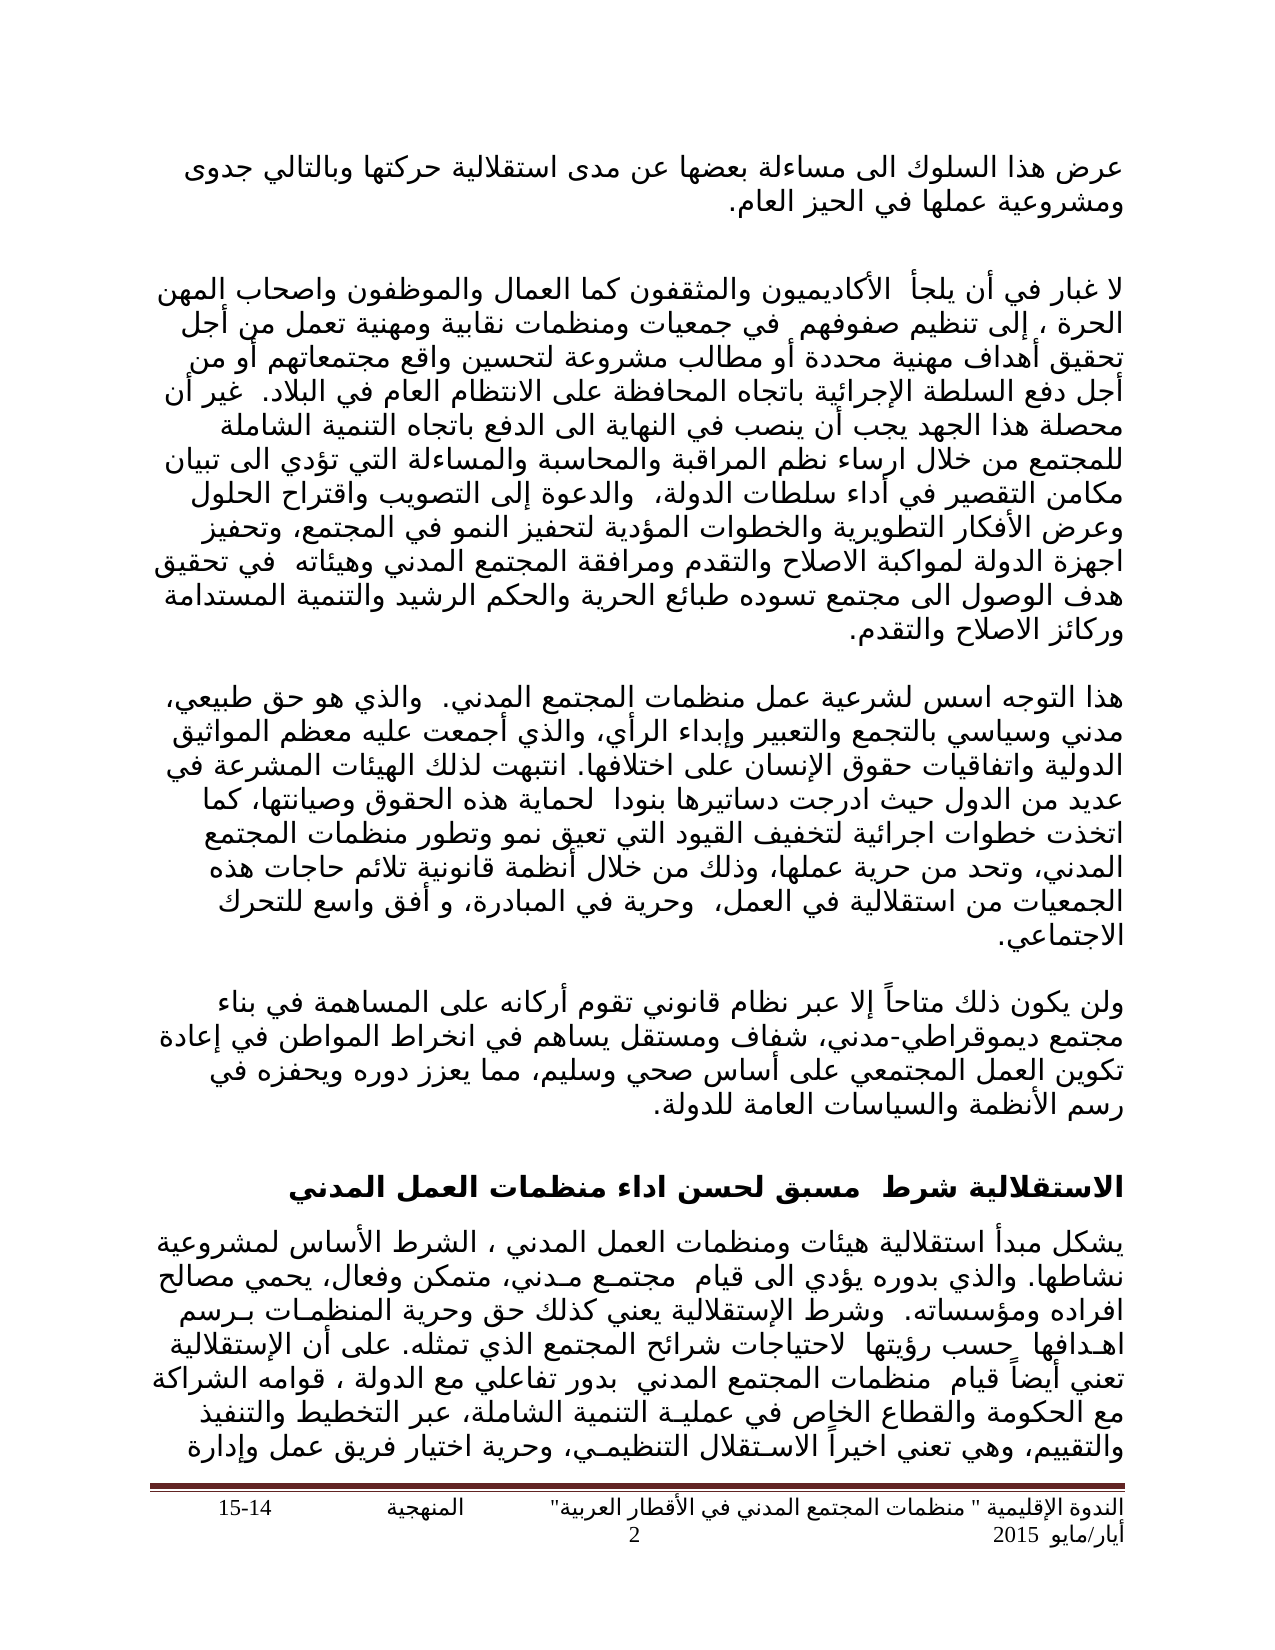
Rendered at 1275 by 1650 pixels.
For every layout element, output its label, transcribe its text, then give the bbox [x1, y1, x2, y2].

text لا غبار في أن يلجأ الأكاديميون والمثقفون كما العمال والموظفون واصحاب المهن الحرة ، إلى تنظيم صفوفهم في جمعيات ومنظمات نقابية ومهنية تعمل من أجل تحقيق أهداف مهنية محددة أو مطالب مشروعة لتحسين واقع مجتمعاتهم أو من أجل دفع السلطة الإجرائية باتجاه المحافظة على الانتظام العام في البلاد. غير أن محصلة هذا الجهد يجب أن ينصب في النهاية الى الدفع باتجاه التنمية الشاملة للمجتمع من خلال ارساء نظم المراقبة والمحاسبة والمساءلة التي تؤدي الى تبيان مكامن التقصير في أداء سلطات الدولة، والدعوة إلى التصويب واقتراح الحلول وعرض الأفكار التطويرية والخطوات المؤدية لتحفيز النمو في المجتمع، وتحفيز اجهزة الدولة لمواكبة الاصلاح والتقدم ومرافقة المجتمع المدني وهيئاته في تحقيق هدف الوصول الى مجتمع تسوده طبائع الحرية والحكم الرشيد والتنمية المستدامة وركائز الاصلاح والتقدم. هذا التوجه اسس لشرعية عمل منظمات المجتمع المدني. والذي هو حق طبيعي، مدني وسياسي بالتجمع والتعبير وإبداء الرأي، والذي أجمعت عليه معظم المواثيق الدولية واتفاقيات حقوق الإنسان على اختلافها. انتبهت لذلك الهيئات المشرعة في عديد من الدول حيث ادرجت دساتيرها بنودا لحماية هذه الحقوق وصيانتها، كما اتخذت خطوات اجرائية لتخفيف القيود التي تعيق نمو وتطور منظمات المجتمع المدني، وتحد من حرية عملها، وذلك من خلال أنظمة قانونية تلائم حاجات هذه الجمعيات من استقلالية في العمل، وحرية في المبادرة، و أفق واسع للتحرك الاجتماعي. ولن يكون ذلك متاحاً إلا عبر نظام قانوني تقوم أركانه على المساهمة في بناء مجتمع ديموقراطي-مدني، شفاف ومستقل يساهم في انخراط المواطن في إعادة تكوين العمل المجتمعي على أساس صحي وسليم، مما يعزز دوره ويحفزه في رسم الأنظمة والسياسات العامة للدولة. [150, 239, 1125, 1150]
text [150, 1225, 1125, 1463]
text الاستقلالية شرط مسبق لحسن اداء منظمات العمل المدني [150, 1171, 1125, 1204]
